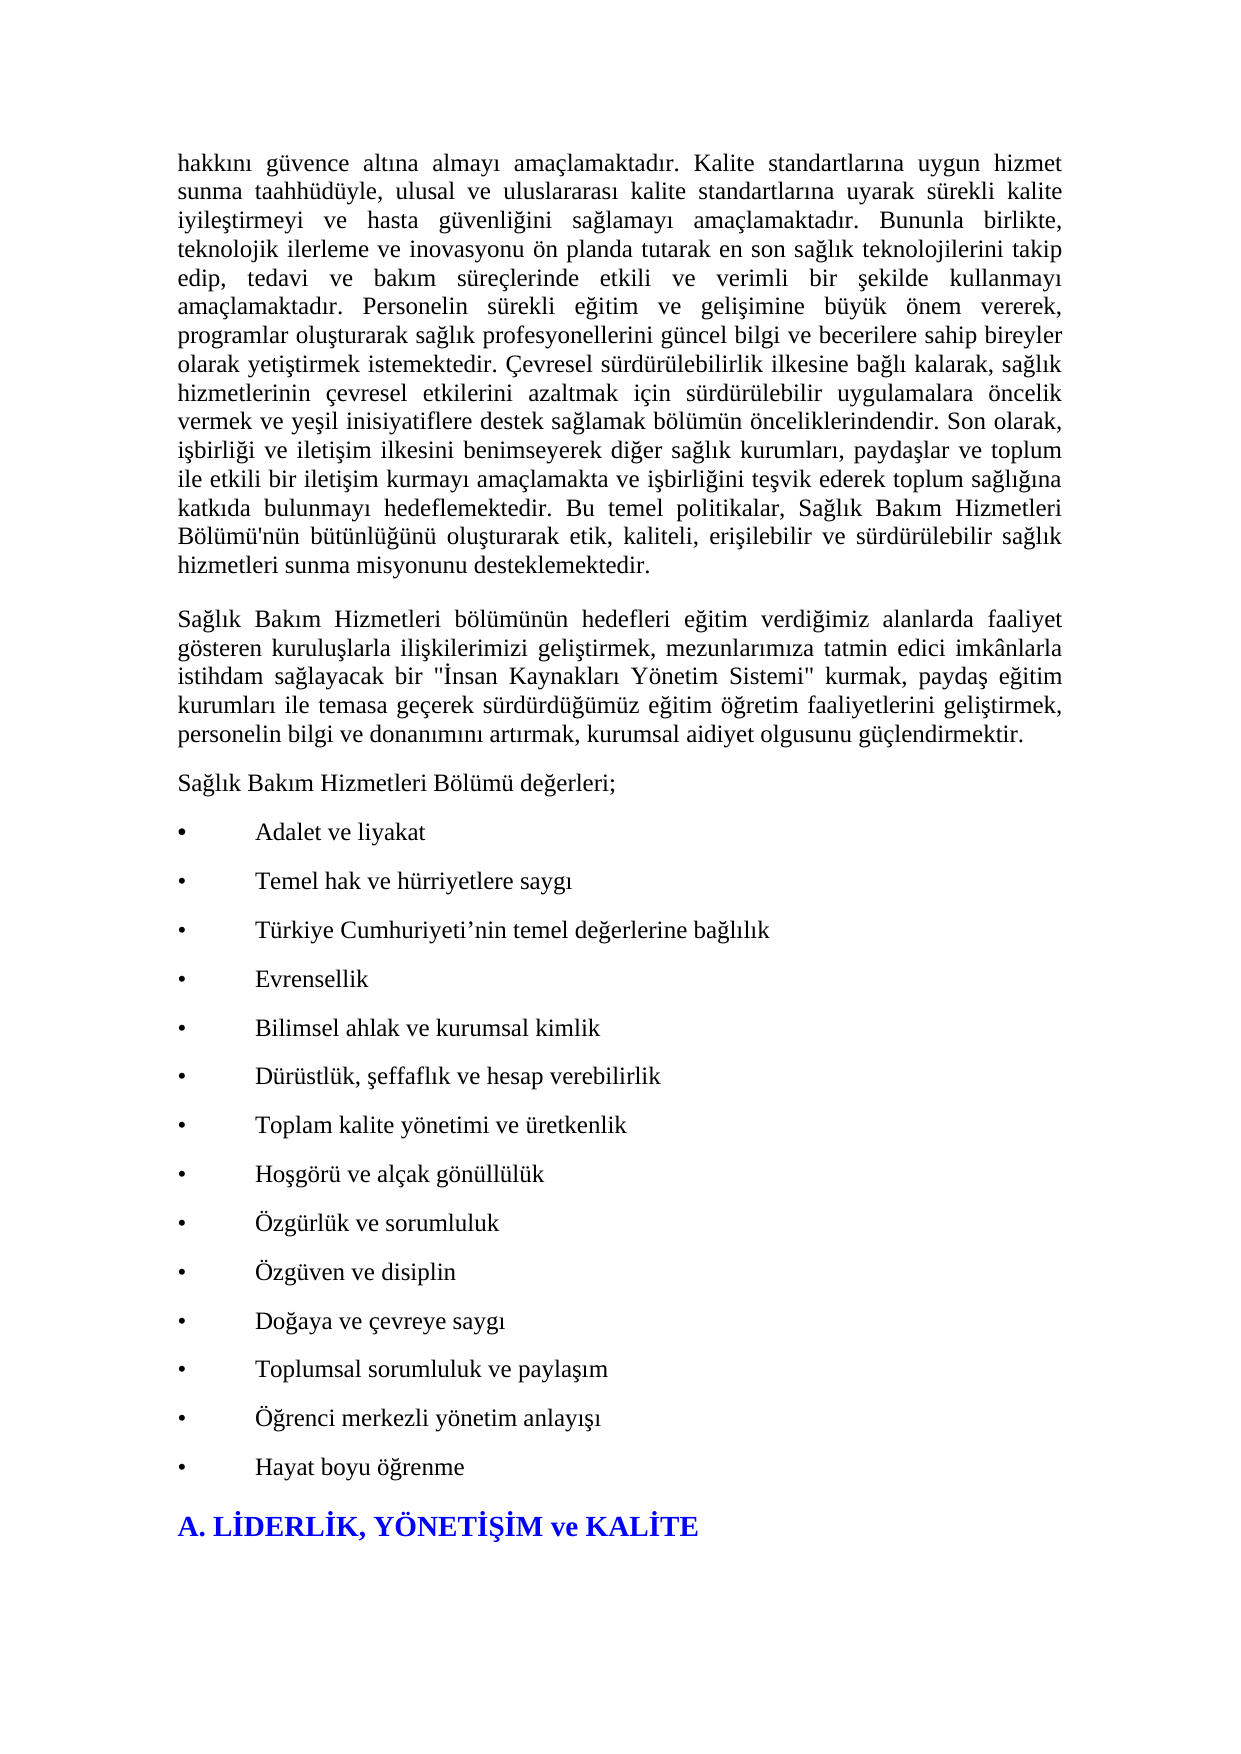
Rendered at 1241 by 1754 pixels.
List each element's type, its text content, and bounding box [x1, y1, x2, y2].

text Sağlık Bakım Hizmetleri Bölümü değerleri; [177, 773, 1063, 796]
text • Adalet ve liyakat [177, 821, 1063, 845]
text • Toplumsal sorumluluk ve paylaşım [177, 1359, 1063, 1383]
text Sağlık Bakım Hizmetleri bölümünün hedefleri eğitim verdiğimiz alanlarda faaliyet gösteren kuruluşlarla ilişkilerimizi geliştirmek, mezunlarımıza tatmin edici imkânlarla istihdam sağlayacak bir "İnsan Kaynakları Yönetim Sistemi" kurmak, paydaş eğitim kurumları ile temasa geçerek sürdürdüğümüz eğitim öğretim faaliyetlerini geliştirmek, personelin bilgi ve donanımını artırmak, kurumsal aidiyet olgusunu güçlendirmektir. [177, 604, 1063, 748]
text • Dürüstlük, şeffaflık ve hesap verebilirlik [177, 1066, 1063, 1089]
text • Öğrenci merkezli yönetim anlayışı [177, 1408, 1063, 1432]
text • Türkiye Cumhuriyeti’nin temel değerlerine bağlılık [177, 919, 1063, 943]
text • Hoşgörü ve alçak gönüllülük [177, 1163, 1063, 1187]
text • Bilimsel ahlak ve kurumsal kimlik [177, 1017, 1063, 1041]
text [177, 148, 1063, 579]
text • Temel hak ve hürriyetlere saygı [177, 870, 1063, 894]
text • Hayat boyu öğrenme [177, 1457, 1063, 1480]
text • Özgürlük ve sorumluluk [177, 1212, 1063, 1236]
text • Toplam kalite yönetimi ve üretkenlik [177, 1114, 1063, 1138]
text A. LİDERLİK, YÖNETİŞİM ve KALİTE [177, 1509, 1063, 1543]
text • Özgüven ve disiplin [177, 1261, 1063, 1285]
text • Evrensellik [177, 968, 1063, 992]
text • Doğaya ve çevreye saygı [177, 1310, 1063, 1334]
